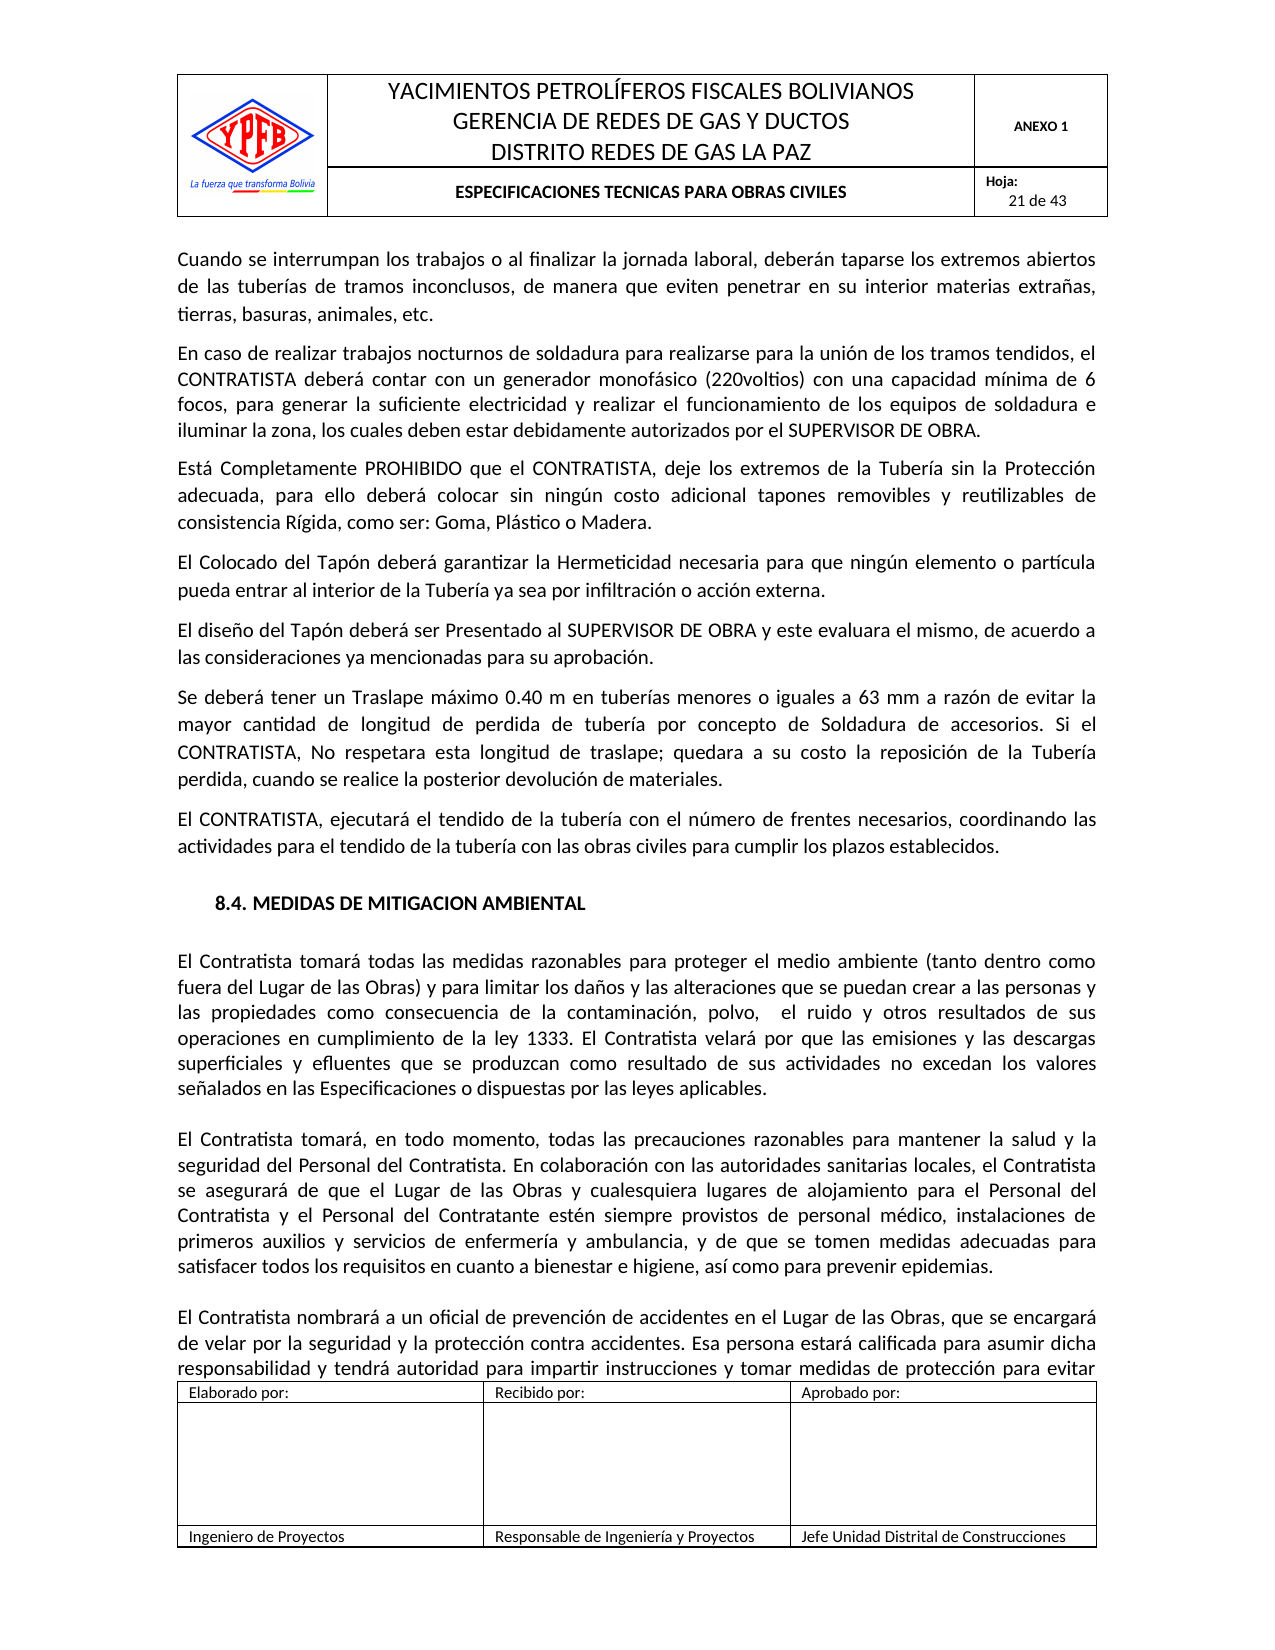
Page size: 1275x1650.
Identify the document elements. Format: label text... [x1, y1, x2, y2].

text El CONTRATISTA, ejecutará el tendido de la tubería con el número de frentes necesarios, coordinando las actividades para el tendido de la tubería con las obras civiles para cumplir los plazos establecidos. [177, 806, 1098, 859]
text Se deberá tener un Traslape máximo 0.40 m en tuberías menores o iguales a 63 mm a razón de evitar la mayor cantidad de longitud de perdida de tubería por concepto de Soldadura de accesorios. Si el CONTRATISTA, No respetara esta longitud de traslape; quedara a su costo la reposición de la Tubería perdida, cuando se realice la posterior devolución de materiales. [177, 684, 1098, 792]
text En caso de realizar trabajos nocturnos de soldadura para realizarse para la unión de los tramos tendidos, el CONTRATISTA deberá contar con un generador monofásico (220voltios) con una capacidad mínima de 6 focos, para generar la suficiente electricidad y realizar el funcionamiento de los equipos de soldadura e iluminar la zona, los cuales deben estar debidamente autorizados por el SUPERVISOR DE OBRA. [177, 341, 1098, 442]
text El Contratista tomará todas las medidas razonables para proteger el medio ambiente (tanto dentro como fuera del Lugar de las Obras) y para limitar los daños y las alteraciones que se puedan crear a las personas y las propiedades como consecuencia de la contaminación, polvo, el ruido y otros resultados de sus operaciones en cumplimiento de la ley 1333. El Contratista velará por que las emisiones y las descargas superficiales y efluentes que se produzcan como resultado de sus actividades no excedan los valores señalados en las Especificaciones o dispuestas por las leyes aplicables. [177, 948, 1098, 1101]
picture [188, 93, 316, 198]
text El Colocado del Tapón deberá garantizar la Hermeticidad necesaria para que ningún elemento o partícula pueda entrar al interior de la Tubería ya sea por infiltración o acción externa. [177, 549, 1098, 602]
text Está Completamente PROHIBIDO que el CONTRATISTA, deje los extremos de la Tubería sin la Protección adecuada, para ello deberá colocar sin ningún costo adicional tapones removibles y reutilizables de consistencia Rígida, como ser: Goma, Plástico o Madera. [177, 455, 1098, 535]
text El Contratista tomará, en todo momento, todas las precauciones razonables para mantener la salud y la seguridad del Personal del Contratista. En colaboración con las autoridades sanitarias locales, el Contratista se asegurará de que el Lugar de las Obras y cualesquiera lugares de alojamiento para el Personal del Contratista y el Personal del Contratante estén siempre provistos de personal médico, instalaciones de primeros auxilios y servicios de enfermería y ambulancia, y de que se tomen medidas adecuadas para satisfacer todos los requisitos en cuanto a bienestar e higiene, así como para prevenir epidemias. [177, 1126, 1098, 1279]
text El diseño del Tapón deberá ser Presentado al SUPERVISOR DE OBRA y este evaluara el mismo, de acuerdo a las consideraciones ya mencionadas para su aprobación. [177, 617, 1098, 669]
list MEDIDAS DE MITIGACION AMBIENTAL [215, 890, 1098, 916]
text Cuando se interrumpan los trabajos o al finalizar la jornada laboral, deberán taparse los extremos abiertos de las tuberías de tramos inconclusos, de manera que eviten penetrar en su interior materias extrañas, tierras, basuras, animales, etc. [177, 246, 1098, 326]
